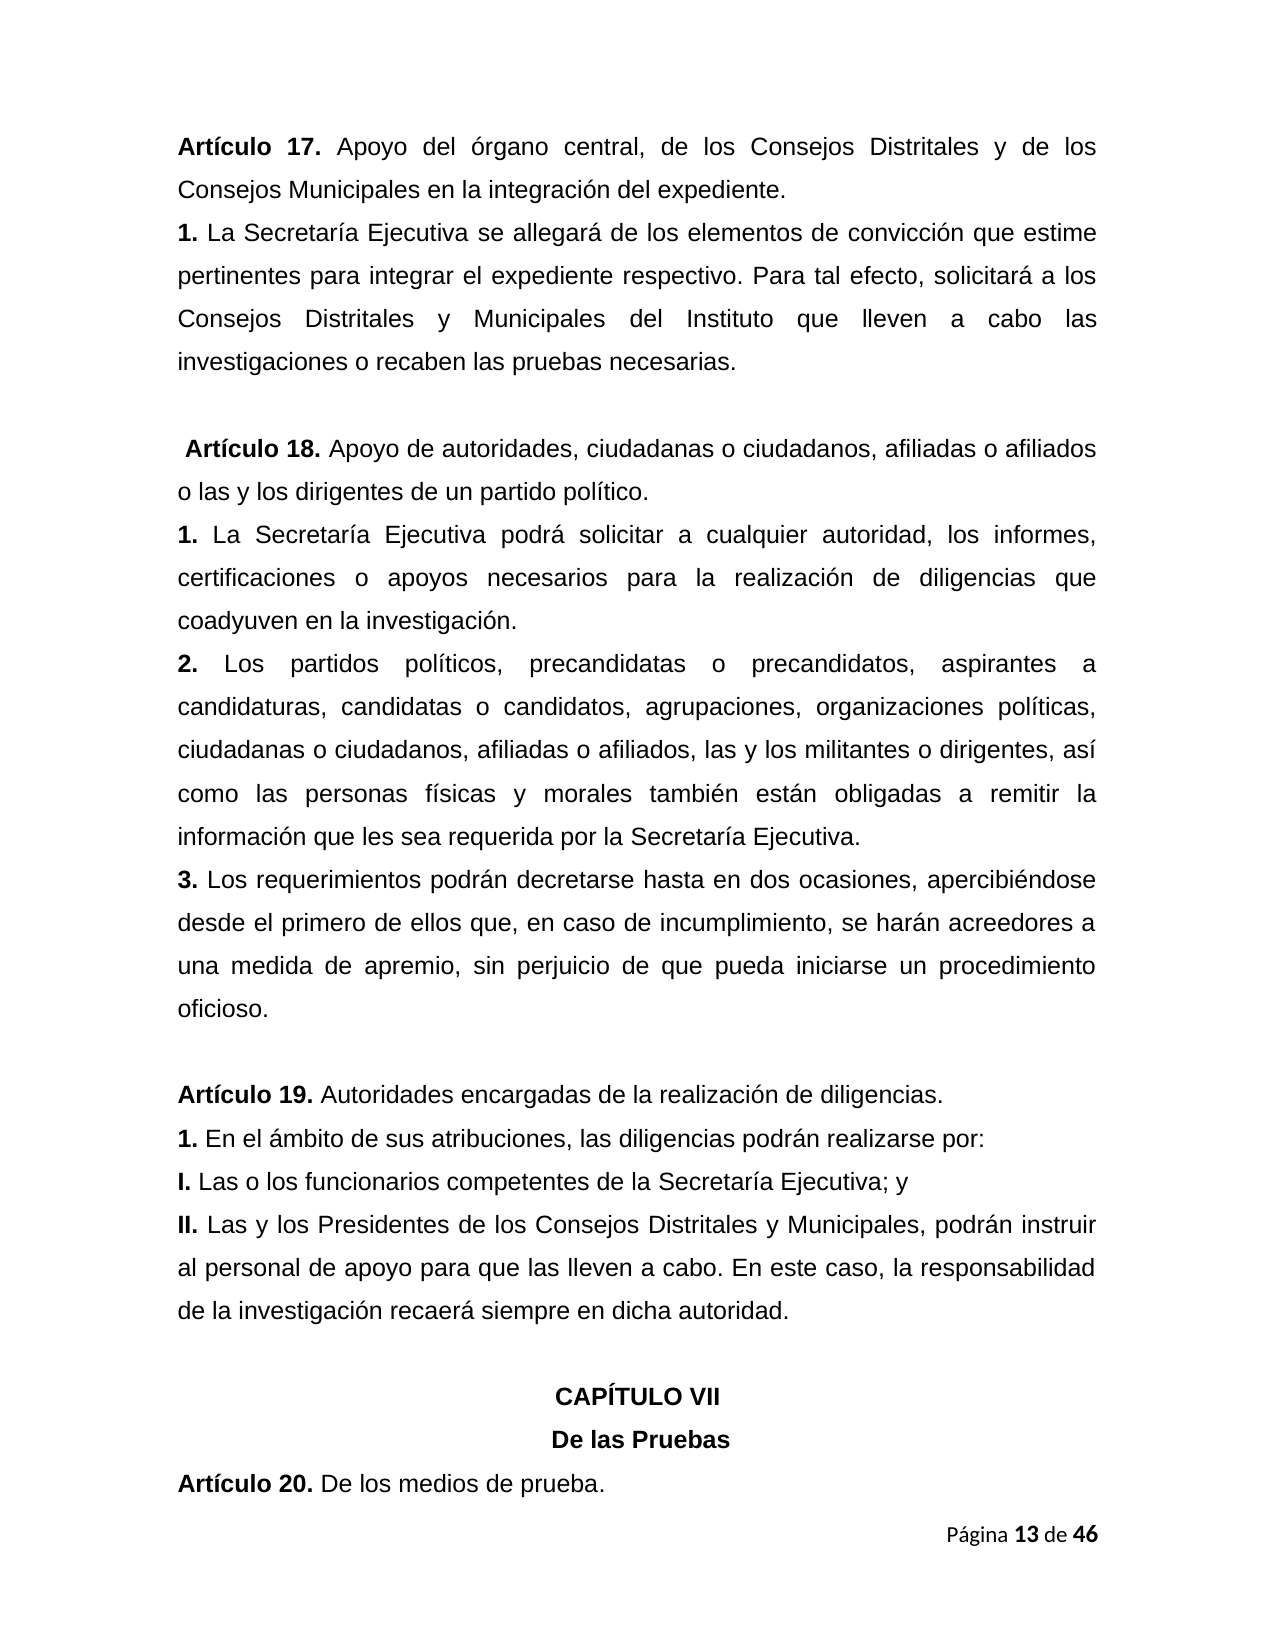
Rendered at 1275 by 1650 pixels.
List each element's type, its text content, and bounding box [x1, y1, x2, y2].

text Artículo 19. Autoridades encargadas de la realización de diligencias. [177, 1081, 1098, 1109]
text Artículo 17. Apoyo del órgano central, de los Consejos Distritales y de los Consejos Municipales en la integración del expediente. [177, 132, 1098, 204]
text II. Las y los Presidentes de los Consejos Distritales y Municipales, podrán instruir al personal de apoyo para que las lleven a cabo. En este caso, la responsabilidad de la investigación recaerá siempre en dicha autoridad. [177, 1210, 1098, 1325]
text Artículo 20. De los medios de prueba. [177, 1469, 1098, 1497]
text 1. La Secretaría Ejecutiva podrá solicitar a cualquier autoridad, los informes, certificaciones o apoyos necesarios para la realización de diligencias que coadyuven en la investigación. [177, 520, 1098, 635]
text 1. La Secretaría Ejecutiva se allegará de los elementos de convicción que estime pertinentes para integrar el expediente respectivo. Para tal efecto, solicitará a los Consejos Distritales y Municipales del Instituto que lleven a cabo las investigaciones o recaben las pruebas necesarias. [177, 218, 1098, 376]
text I. Las o los funcionarios competentes de la Secretaría Ejecutiva; y [177, 1167, 1098, 1196]
text 3. Los requerimientos podrán decretarse hasta en dos ocasiones, apercibiéndose desde el primero de ellos que, en caso de incumplimiento, se harán acreedores a una medida de apremio, sin perjuicio de que pueda iniciarse un procedimiento oficioso. [177, 865, 1098, 1023]
text De las Pruebas [177, 1426, 1098, 1454]
text CAPÍTULO VII [177, 1382, 1098, 1411]
text 2. Los partidos políticos, precandidatas o precandidatos, aspirantes a candidaturas, candidatas o candidatos, agrupaciones, organizaciones políticas, ciudadanas o ciudadanos, afiliadas o afiliados, las y los militantes o dirigentes, así como las personas físicas y morales también están obligadas a remitir la información que les sea requerida por la Secretaría Ejecutiva. [177, 649, 1098, 851]
text Artículo 18. Apoyo de autoridades, ciudadanas o ciudadanos, afiliadas o afiliados o las y los dirigentes de un partido político. [177, 434, 1098, 506]
text 1. En el ámbito de sus atribuciones, las diligencias podrán realizarse por: [177, 1124, 1098, 1152]
